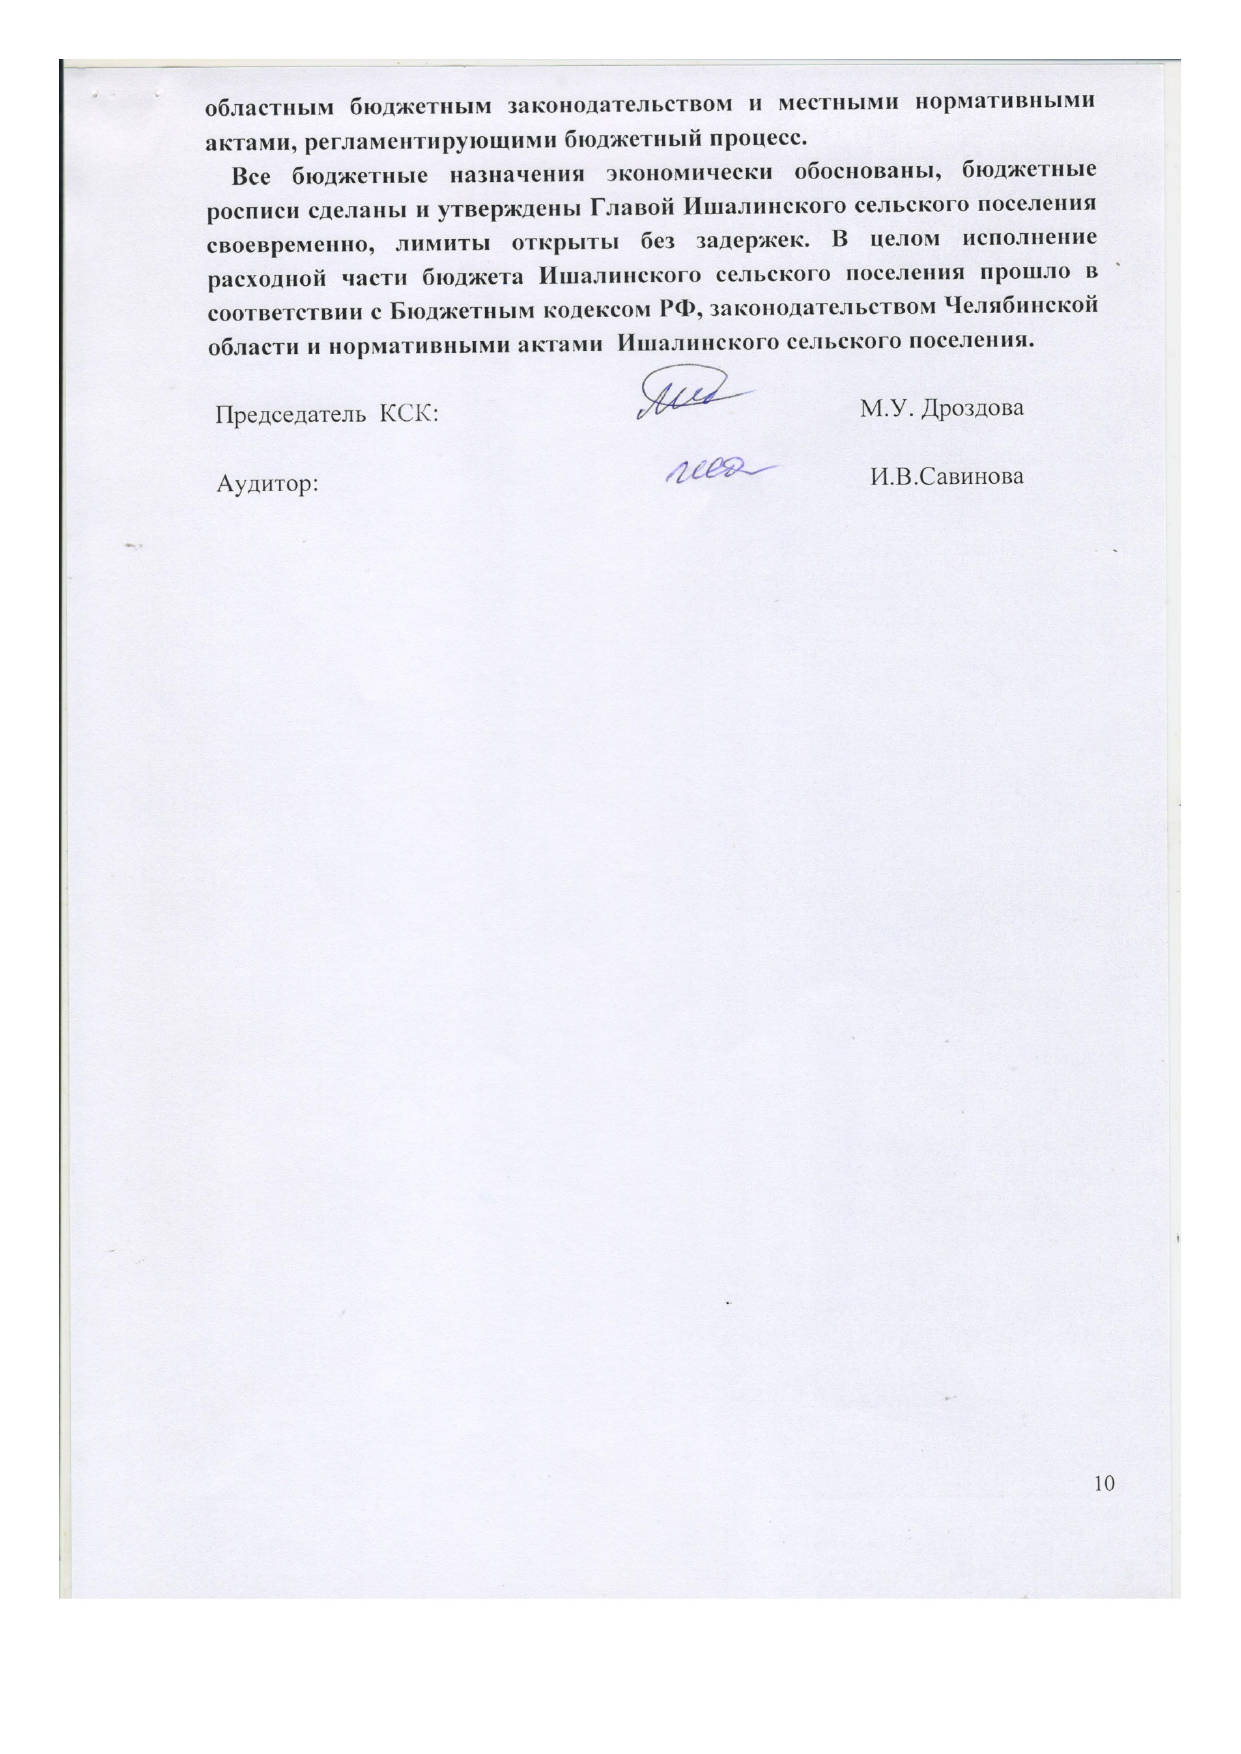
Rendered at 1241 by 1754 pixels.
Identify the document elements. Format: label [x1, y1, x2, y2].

picture [59, 59, 1182, 1617]
